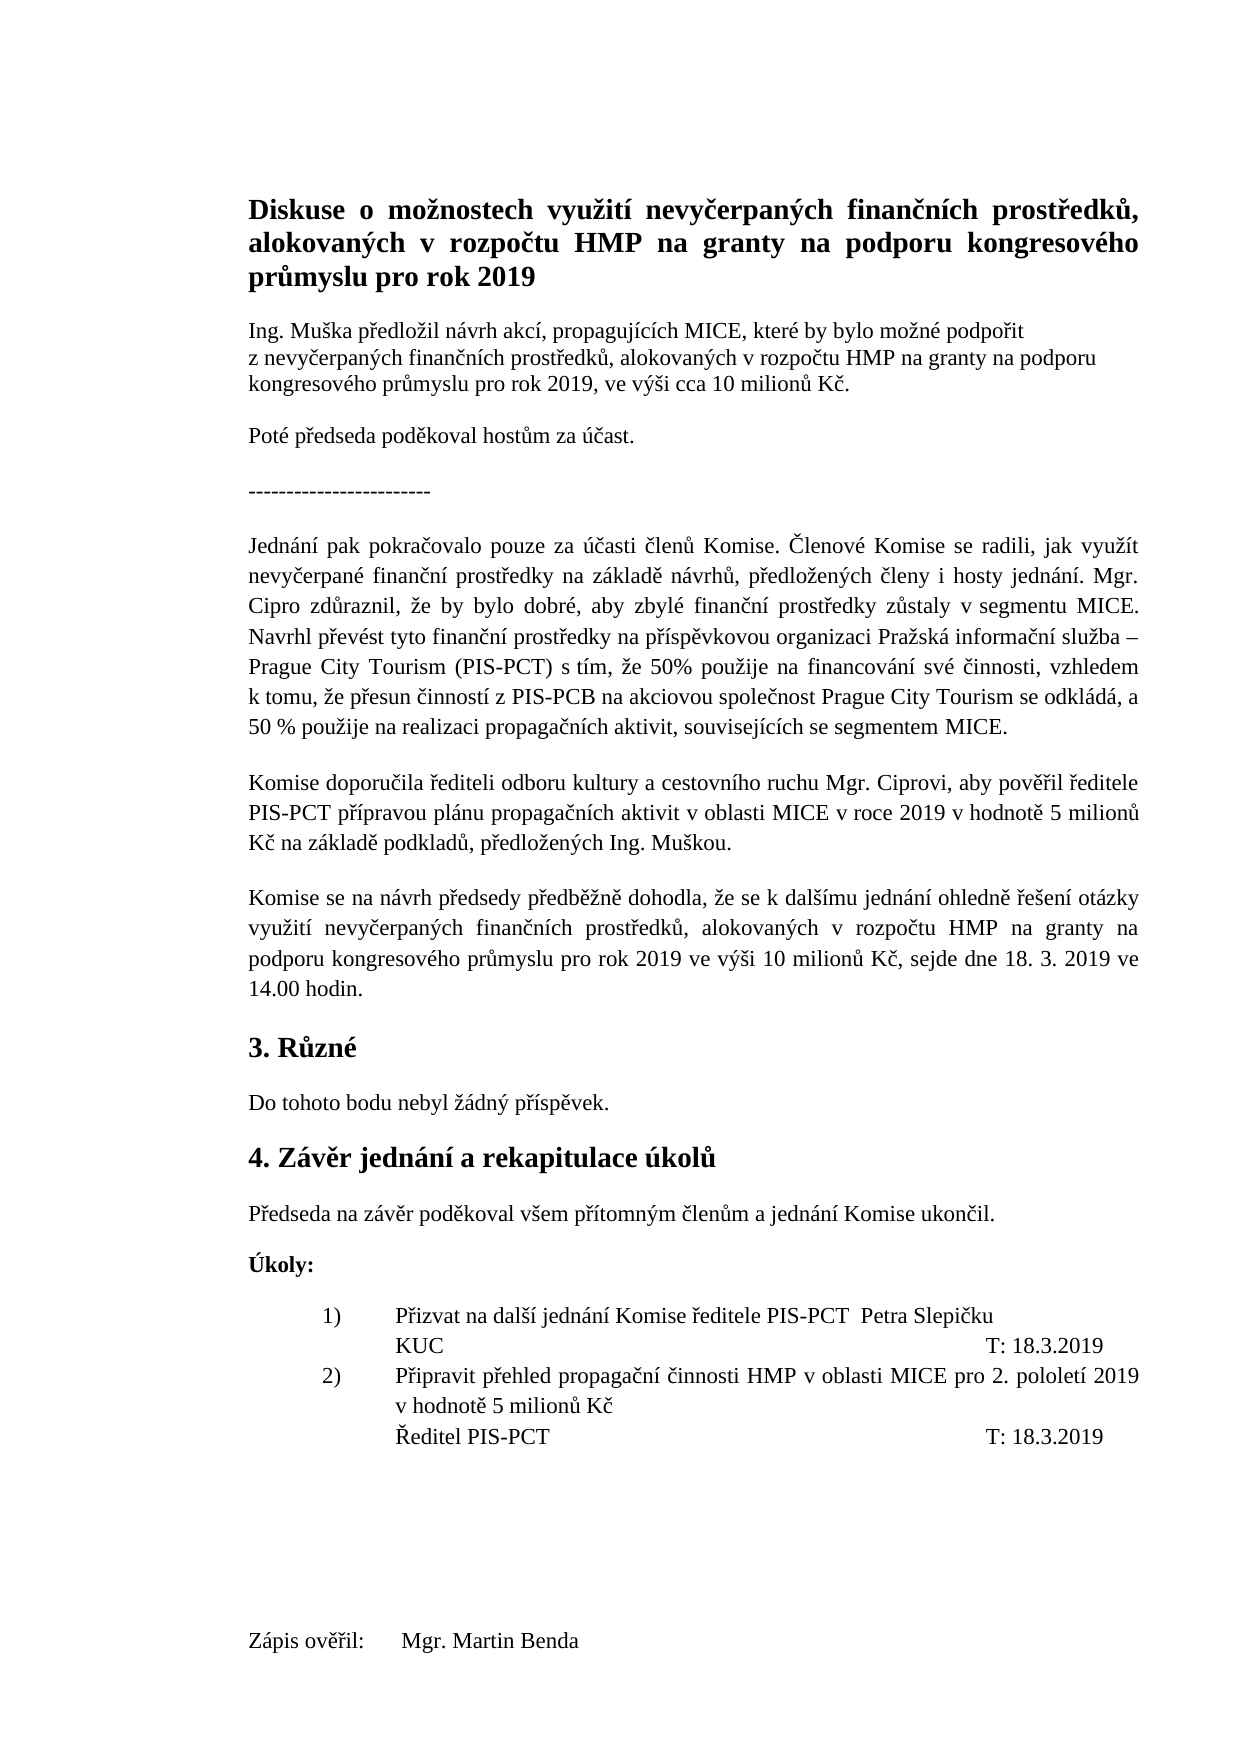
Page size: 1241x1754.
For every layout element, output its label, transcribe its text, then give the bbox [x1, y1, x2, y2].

text Ředitel PIS-PCT T: 18.3.2019 [395, 1423, 1140, 1449]
text Úkoly: [248, 1251, 1140, 1277]
text KUC T: 18.3.2019 [395, 1332, 1140, 1358]
text Diskuse o možnostech využití nevyčerpaných finančních prostředků, alokovaných v rozpočtu HMP na granty na podporu kongresového průmyslu pro rok 2019 [248, 192, 1140, 293]
text Komise doporučila řediteli odboru kultury a cestovního ruchu Mgr. Ciprovi, aby pověřil ředitele PIS-PCT přípravou plánu propagačních aktivit v oblasti MICE v roce 2019 v hodnotě 5 milionů Kč na základě podkladů, předložených Ing. Muškou. [248, 768, 1140, 855]
list Přizvat na další jednání Komise ředitele PIS-PCT Petra Slepičku [322, 1302, 1140, 1328]
text Komise se na návrh předsedy předběžně dohodla, že se k dalšímu jednání ohledně řešení otázky využití nevyčerpaných finančních prostředků, alokovaných v rozpočtu HMP na granty na podporu kongresového průmyslu pro rok 2019 ve výši 10 milionů Kč, sejde dne 18. 3. 2019 ve 14.00 hodin. [248, 884, 1140, 1001]
text Poté předseda poděkoval hostům za účast. [248, 422, 1140, 448]
text ------------------------ [248, 477, 1140, 503]
text 4. Závěr jednání a rekapitulace úkolů [248, 1140, 1140, 1174]
text Do tohoto bodu nebyl žádný příspěvek. [248, 1089, 1140, 1116]
text Ing. Muška předložil návrh akcí, propagujících MICE, které by bylo možné podpořit z nevyčerpaných finančních prostředků, alokovaných v rozpočtu HMP na granty na podporu kongresového průmyslu pro rok 2019, ve výši cca 10 milionů Kč. [248, 318, 1140, 397]
list Připravit přehled propagační činnosti HMP v oblasti MICE pro 2. pololetí 2019 v hodnotě 5 milionů Kč [322, 1362, 1140, 1419]
text Zápis ověřil: Mgr. Martin Benda [248, 1627, 1140, 1653]
text Předseda na závěr poděkoval všem přítomným členům a jednání Komise ukončil. [248, 1200, 1140, 1226]
text Jednání pak pokračovalo pouze za účasti členů Komise. Členové Komise se radili, jak využít nevyčerpané finanční prostředky na základě návrhů, předložených členy i hosty jednání. Mgr. Cipro zdůraznil, že by bylo dobré, aby zbylé finanční prostředky zůstaly v segmentu MICE. Navrhl převést tyto finanční prostředky na příspěvkovou organizaci Pražská informační služba – Prague City Tourism (PIS-PCT) s tím, že 50% použije na financování své činnosti, vzhledem k tomu, že přesun činností z PIS-PCB na akciovou společnost Prague City Tourism se odkládá, a 50 % použije na realizaci propagačních aktivit, souvisejících se segmentem MICE. [248, 532, 1140, 740]
text 3. Různé [248, 1030, 1140, 1063]
